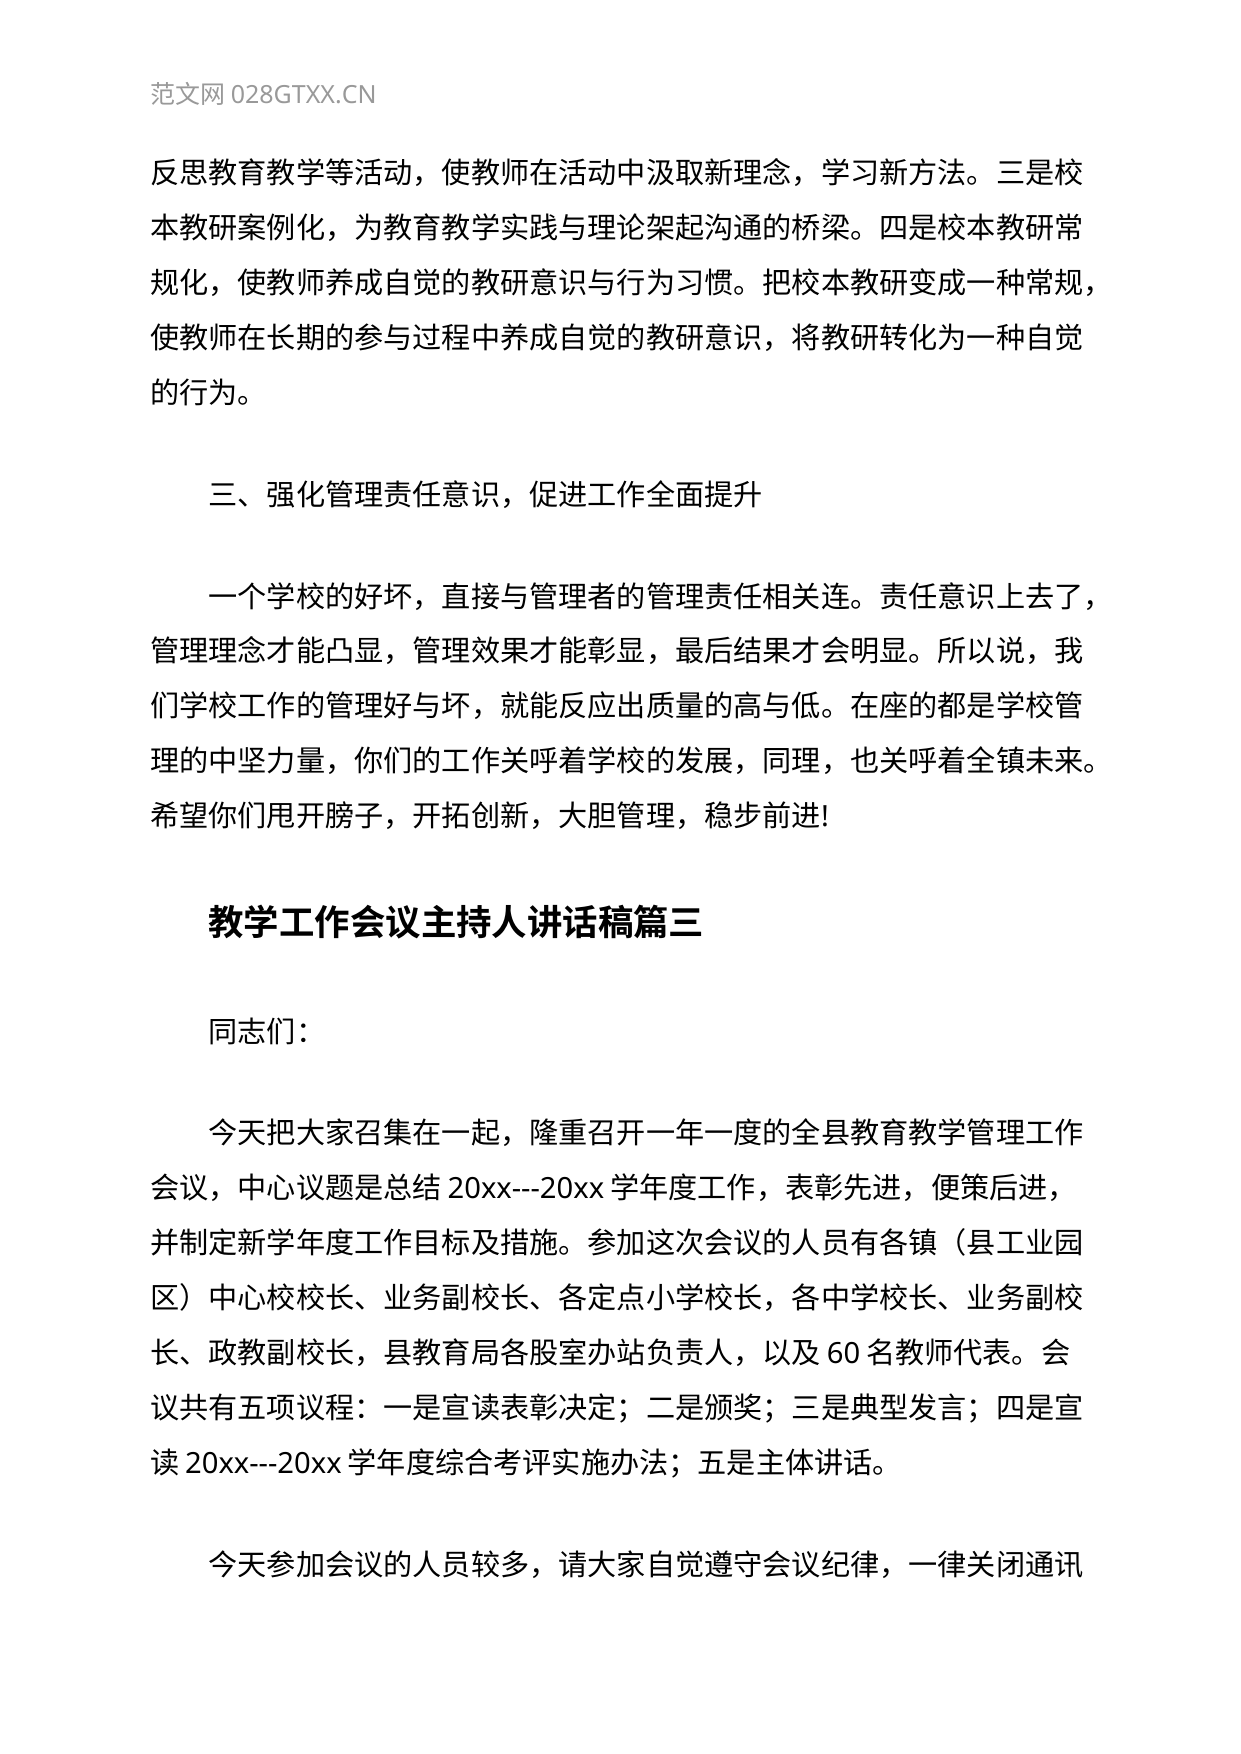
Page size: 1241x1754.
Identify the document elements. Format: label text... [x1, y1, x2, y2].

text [150, 1541, 1090, 1584]
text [150, 150, 1090, 412]
text 今天把大家召集在一起，隆重召开一年一度的全县教育教学管理工作会议，中心议题是总结20xx---20xx学年度工作，表彰先进，便策后进，并制定新学年度工作目标及措施。参加这次会议的人员有各镇（县工业园区）中心校校长、业务副校长、各定点小学校长，各中学校长、业务副校长、政教副校长，县教育局各股室办站负责人，以及60名教师代表。会议共有五项议程：一是宣读表彰决定；二是颁奖；三是典型发言；四是宣读20xx---20xx学年度综合考评实施办法；五是主体讲话。 [150, 1110, 1090, 1482]
text 一个学校的好坏，直接与管理者的管理责任相关连。责任意识上去了，管理理念才能凸显，管理效果才能彰显，最后结果才会明显。所以说，我们学校工作的管理好与坏，就能反应出质量的高与低。在座的都是学校管理的中坚力量，你们的工作关呼着学校的发展，同理，也关呼着全镇未来。希望你们甩开膀子，开拓创新，大胆管理，稳步前进! [150, 573, 1090, 835]
text 三、强化管理责任意识，促进工作全面提升 [150, 471, 1090, 514]
text 同志们： [150, 1008, 1090, 1050]
text 教学工作会议主持人讲话稿篇三 [150, 895, 1090, 946]
